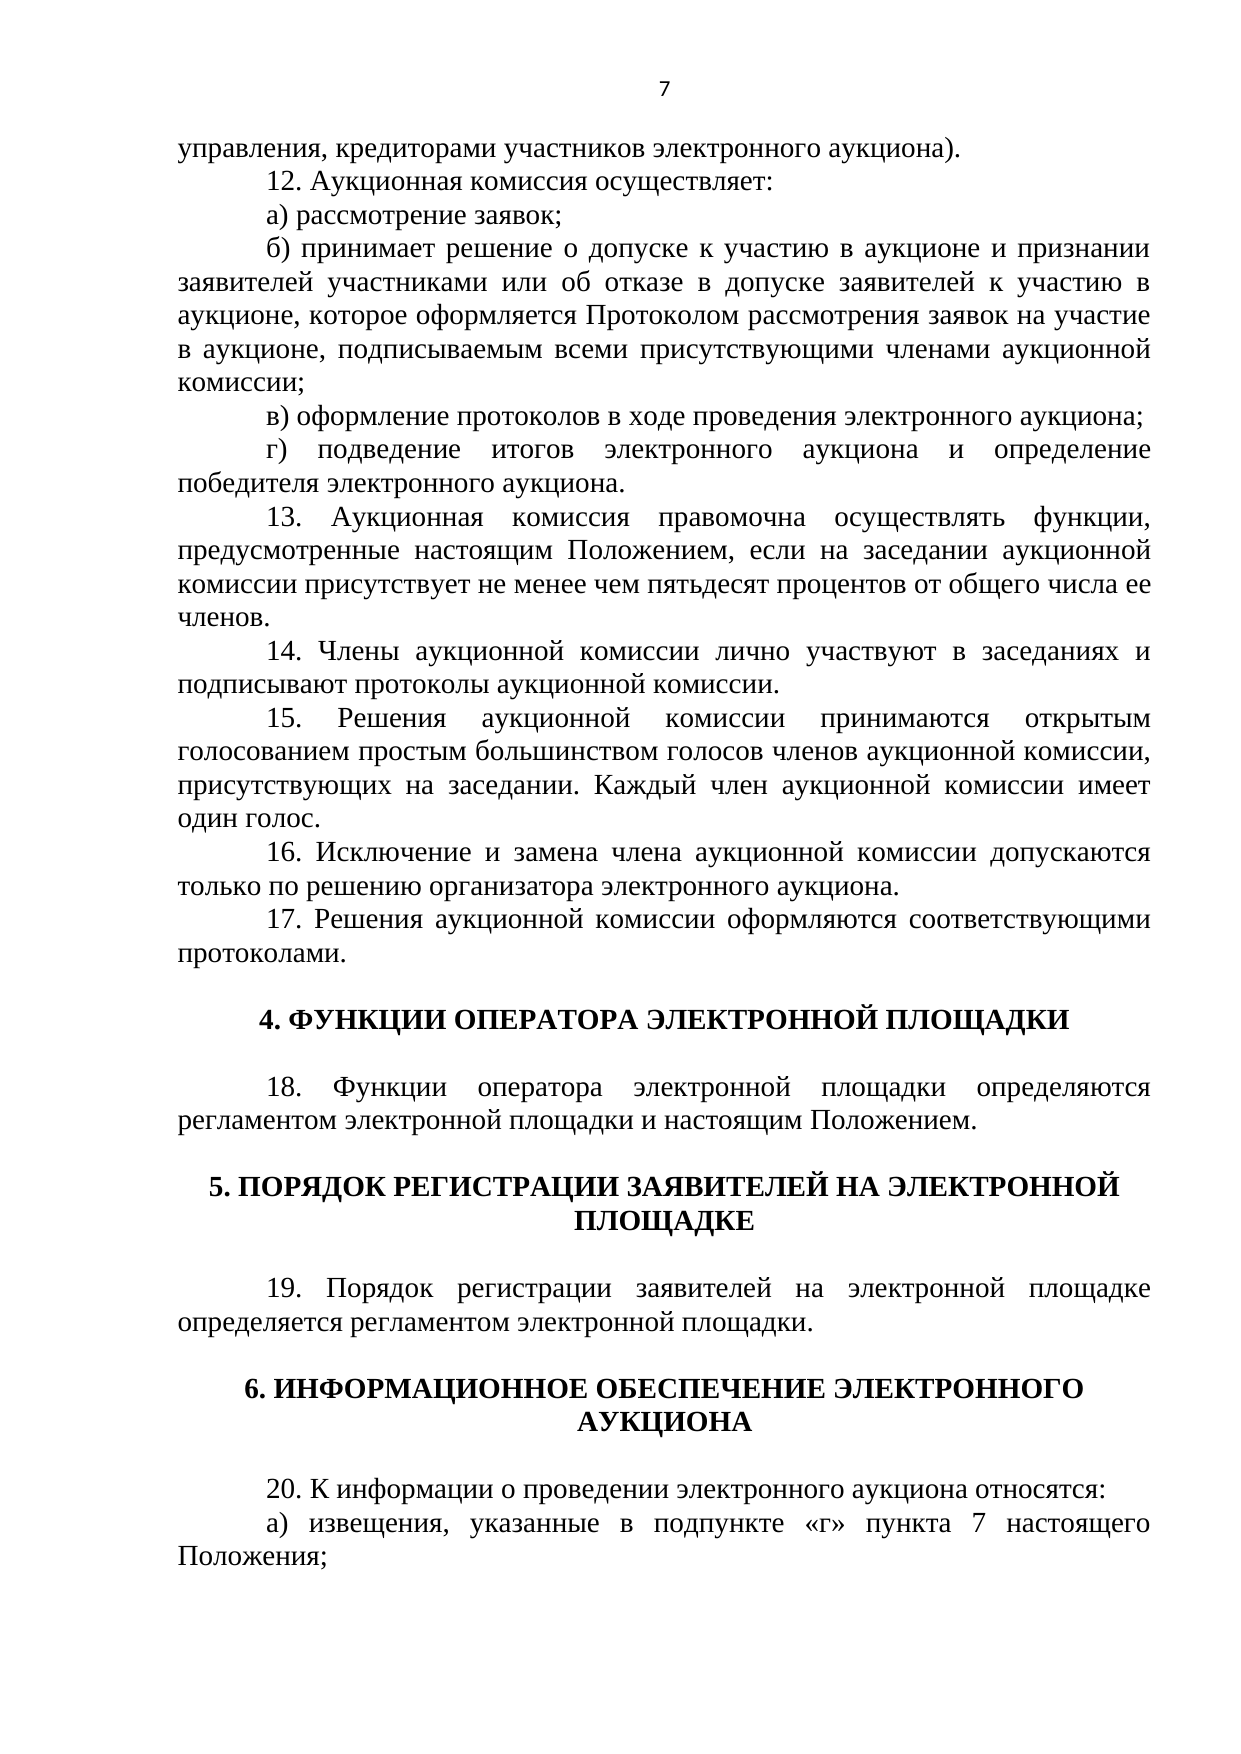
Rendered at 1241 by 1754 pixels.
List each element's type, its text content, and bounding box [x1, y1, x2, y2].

text а) извещения, указанные в подпункте «г» пункта 7 настоящего Положения; [177, 1505, 1152, 1572]
text 20. К информации о проведении электронного аукциона относятся: [177, 1471, 1152, 1505]
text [177, 130, 1152, 163]
text г) подведение итогов электронного аукциона и определение победителя электронного аукциона. [177, 432, 1152, 499]
text 5. ПОРЯДОК РЕГИСТРАЦИИ ЗАЯВИТЕЛЕЙ НА ЭЛЕКТРОННОЙ ПЛОЩАДКЕ [177, 1169, 1152, 1237]
text 4. ФУНКЦИИ ОПЕРАТОРА ЭЛЕКТРОННОЙ ПЛОЩАДКИ [177, 1002, 1152, 1035]
text 17. Решения аукционной комиссии оформляются соответствующими протоколами. [177, 901, 1152, 968]
text 16. Исключение и замена члена аукционной комиссии допускаются только по решению организатора электронного аукциона. [177, 834, 1152, 901]
text а) рассмотрение заявок; [177, 197, 1152, 230]
text 12. Аукционная комиссия осуществляет: [177, 163, 1152, 197]
text 13. Аукционная комиссия правомочна осуществлять функции, предусмотренные настоящим Положением, если на заседании аукционной комиссии присутствует не менее чем пятьдесят процентов от общего числа ее членов. [177, 499, 1152, 633]
text 18. Функции оператора электронной площадки определяются регламентом электронной площадки и настоящим Положением. [177, 1069, 1152, 1136]
text 15. Решения аукционной комиссии принимаются открытым голосованием простым большинством голосов членов аукционной комиссии, присутствующих на заседании. Каждый член аукционной комиссии имеет один голос. [177, 700, 1152, 834]
text 6. ИНФОРМАЦИОННОЕ ОБЕСПЕЧЕНИЕ ЭЛЕКТРОННОГО АУКЦИОНА [177, 1371, 1152, 1438]
text в) оформление протоколов в ходе проведения электронного аукциона; [177, 398, 1152, 432]
text б) принимает решение о допуске к участию в аукционе и признании заявителей участниками или об отказе в допуске заявителей к участию в аукционе, которое оформляется Протоколом рассмотрения заявок на участие в аукционе, подписываемым всеми присутствующими членами аукционной комиссии; [177, 230, 1152, 398]
text 19. Порядок регистрации заявителей на электронной площадке определяется регламентом электронной площадки. [177, 1270, 1152, 1337]
text 14. Члены аукционной комиссии лично участвуют в заседаниях и подписывают протоколы аукционной комиссии. [177, 633, 1152, 700]
